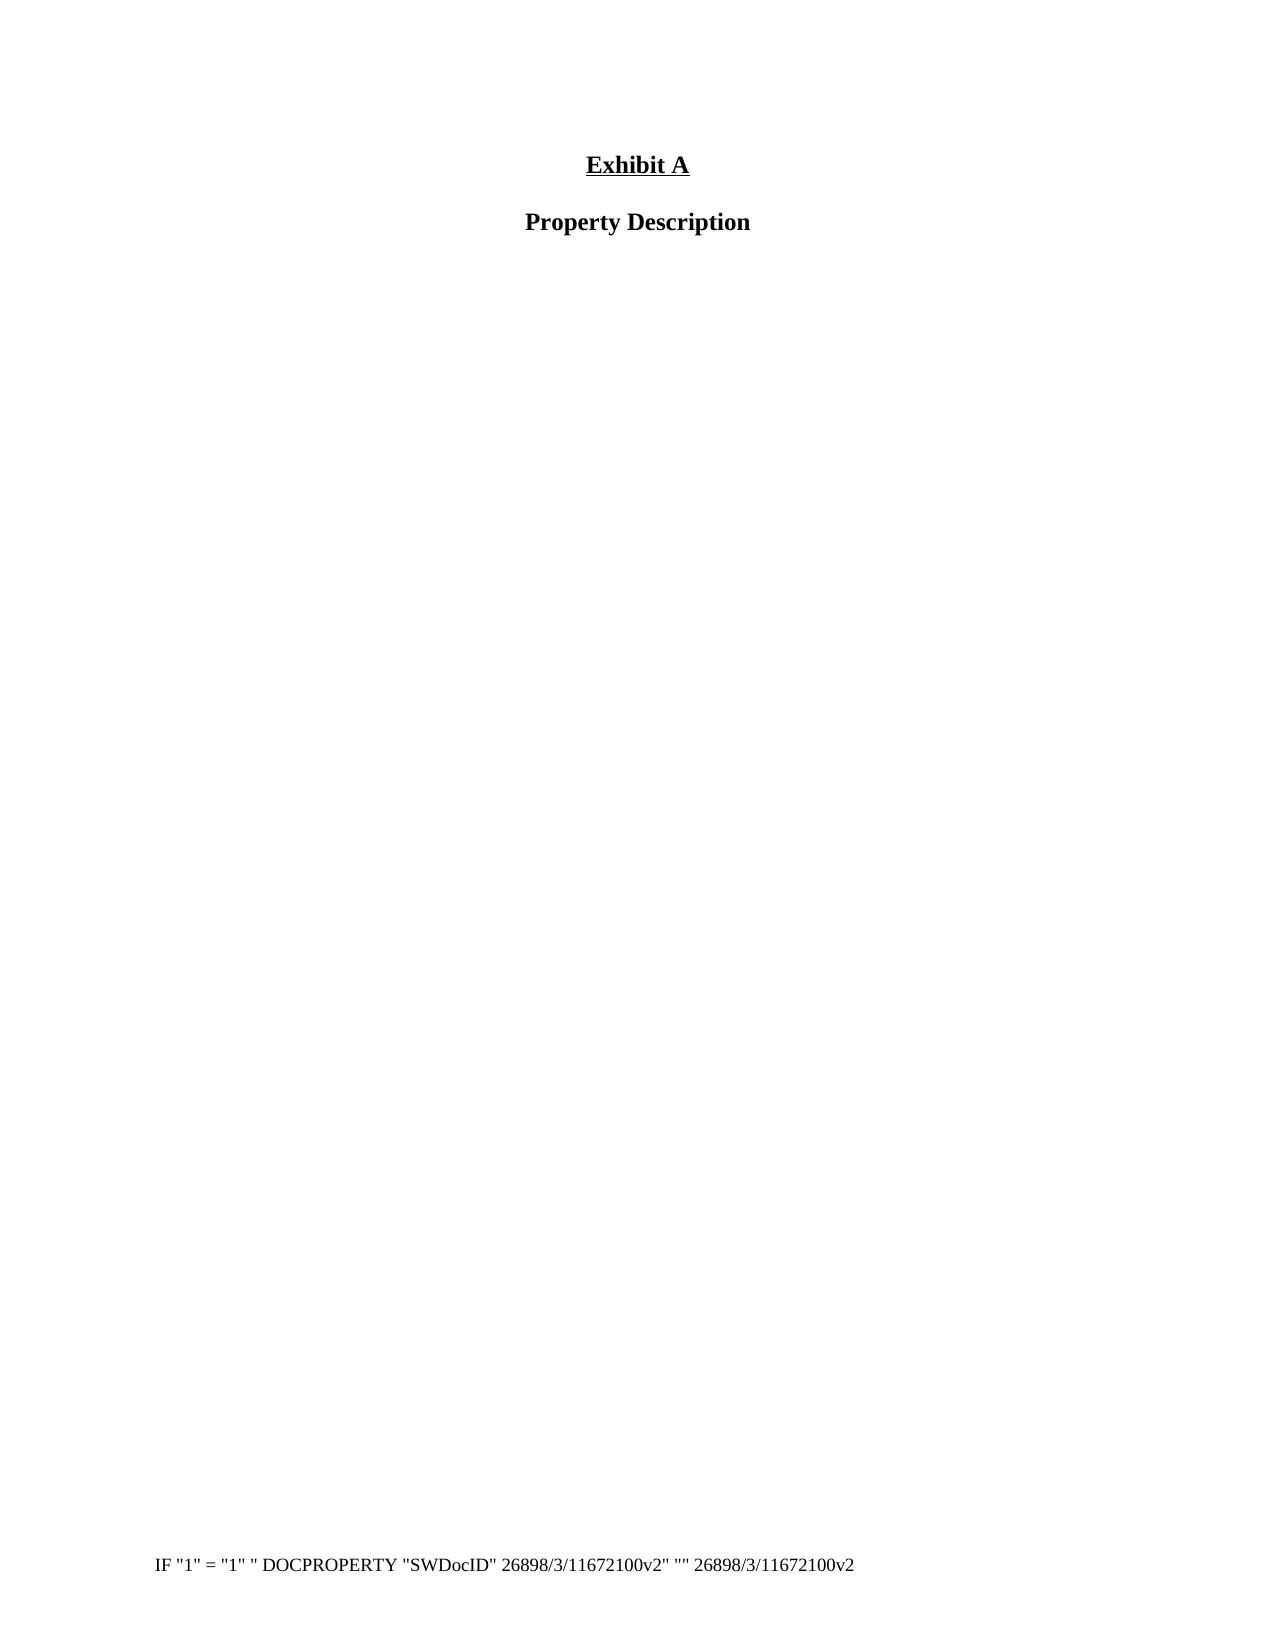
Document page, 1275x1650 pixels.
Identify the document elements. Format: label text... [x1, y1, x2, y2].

text Exhibit A [150, 150, 1125, 179]
text Property Description [150, 207, 1125, 236]
